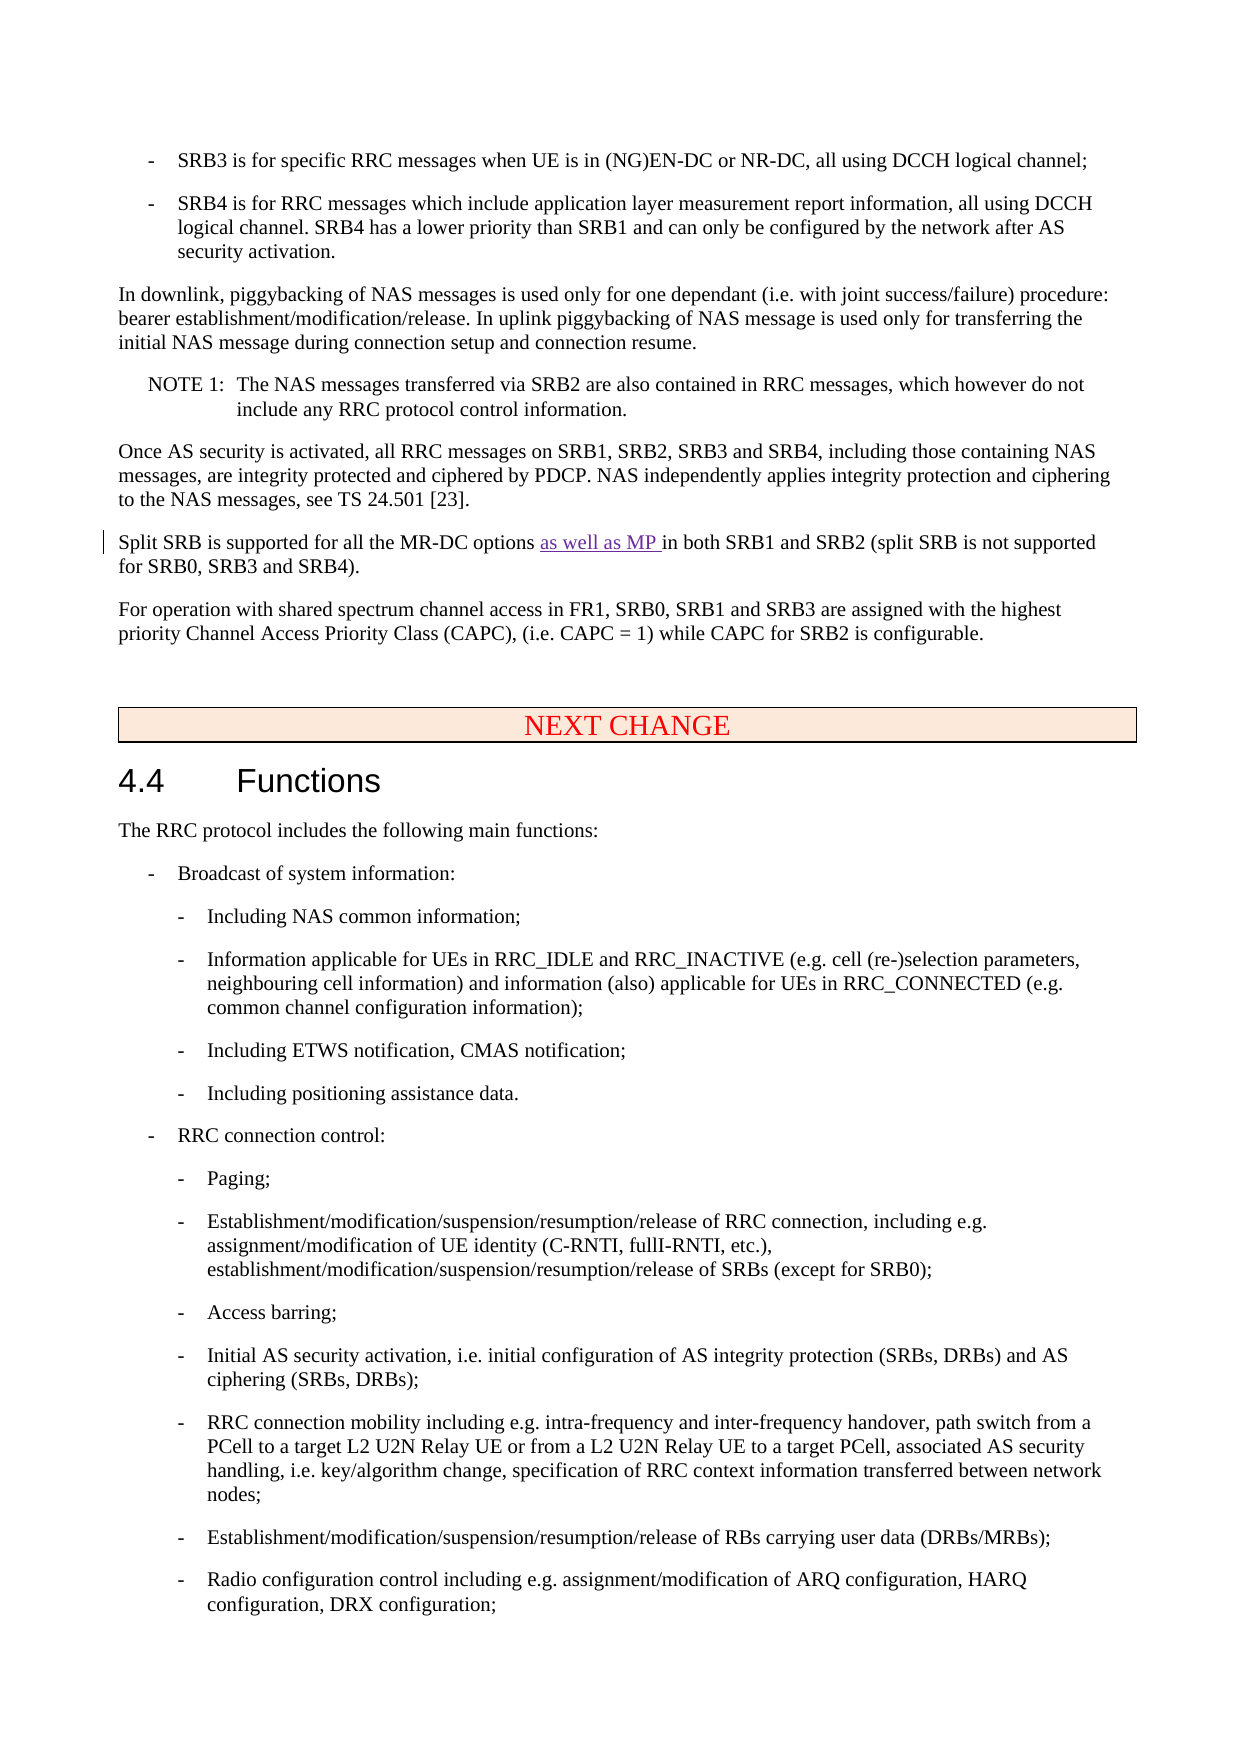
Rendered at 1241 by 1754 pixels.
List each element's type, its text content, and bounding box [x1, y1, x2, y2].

text - RRC connection control: [148, 1123, 1122, 1147]
text - Information applicable for UEs in RRC_IDLE and RRC_INACTIVE (e.g. cell (re-)selection parameters, neighbouring cell information) and information (also) applicable for UEs in RRC_CONNECTED (e.g. common channel configuration information); [177, 947, 1122, 1019]
text NOTE 1: The NAS messages transferred via SRB2 are also contained in RRC messages, which however do not include any RRC protocol control information. [148, 372, 1122, 421]
text - SRB4 is for RRC messages which include application layer measurement report information, all using DCCH logical channel. SRB4 has a lower priority than SRB1 and can only be configured by the network after AS security activation. [148, 191, 1122, 263]
text The RRC protocol includes the following main functions: [118, 818, 1122, 842]
table_header NEXT CHANGE [119, 708, 1136, 741]
text - Including NAS common information; [177, 904, 1122, 928]
text - Including ETWS notification, CMAS notification; [177, 1038, 1122, 1062]
text - Initial AS security activation, i.e. initial configuration of AS integrity protection (SRBs, DRBs) and AS ciphering (SRBs, DRBs); [177, 1343, 1122, 1391]
text For operation with shared spectrum channel access in FR1, SRB0, SRB1 and SRB3 are assigned with the highest priority Channel Access Priority Class (CAPC), (i.e. CAPC = 1) while CAPC for SRB2 is configurable. [118, 597, 1122, 645]
text Split SRB is supported for all the MR-DC options in both SRB1 and SRB2 (split SRB is not supported for SRB0, SRB3 and SRB4). [118, 530, 1122, 578]
text - Access barring; [177, 1300, 1122, 1324]
text - RRC connection mobility including e.g. intra-frequency and inter-frequency handover, path switch from a PCell to a target L2 U2N Relay UE or from a L2 U2N Relay UE to a target PCell, associated AS security handling, i.e. key/algorithm change, specification of RRC context information transferred between network nodes; [177, 1409, 1122, 1506]
text - SRB3 is for specific RRC messages when UE is in (NG)EN-DC or NR-DC, all using DCCH logical channel; [148, 148, 1122, 172]
text Once AS security is activated, all RRC messages on SRB1, SRB2, SRB3 and SRB4, including those containing NAS messages, are integrity protected and ciphered by PDCP. NAS independently applies integrity protection and ciphering to the NAS messages, see TS 24.501 [23]. [118, 439, 1122, 511]
text - Paging; [177, 1166, 1122, 1190]
text - Including positioning assistance data. [177, 1081, 1122, 1104]
text - Broadcast of system information: [148, 861, 1122, 885]
text - Radio configuration control including e.g. assignment/modification of ARQ configuration, HARQ configuration, DRX configuration; [177, 1567, 1122, 1616]
text - Establishment/modification/suspension/resumption/release of RRC connection, including e.g. assignment/modification of UE identity (C-RNTI, fullI-RNTI, etc.), establishment/modification/suspension/resumption/release of SRBs (except for SRB0); [177, 1209, 1122, 1281]
text - Establishment/modification/suspension/resumption/release of RBs carrying user data (DRBs/MRBs); [177, 1524, 1122, 1549]
text In downlink, piggybacking of NAS messages is used only for one dependant (i.e. with joint success/failure) procedure: bearer establishment/modification/release. In uplink piggybacking of NAS message is used only for transferring the initial NAS message during connection setup and connection resume. [118, 281, 1122, 354]
text 4.4 Functions [118, 761, 1122, 799]
